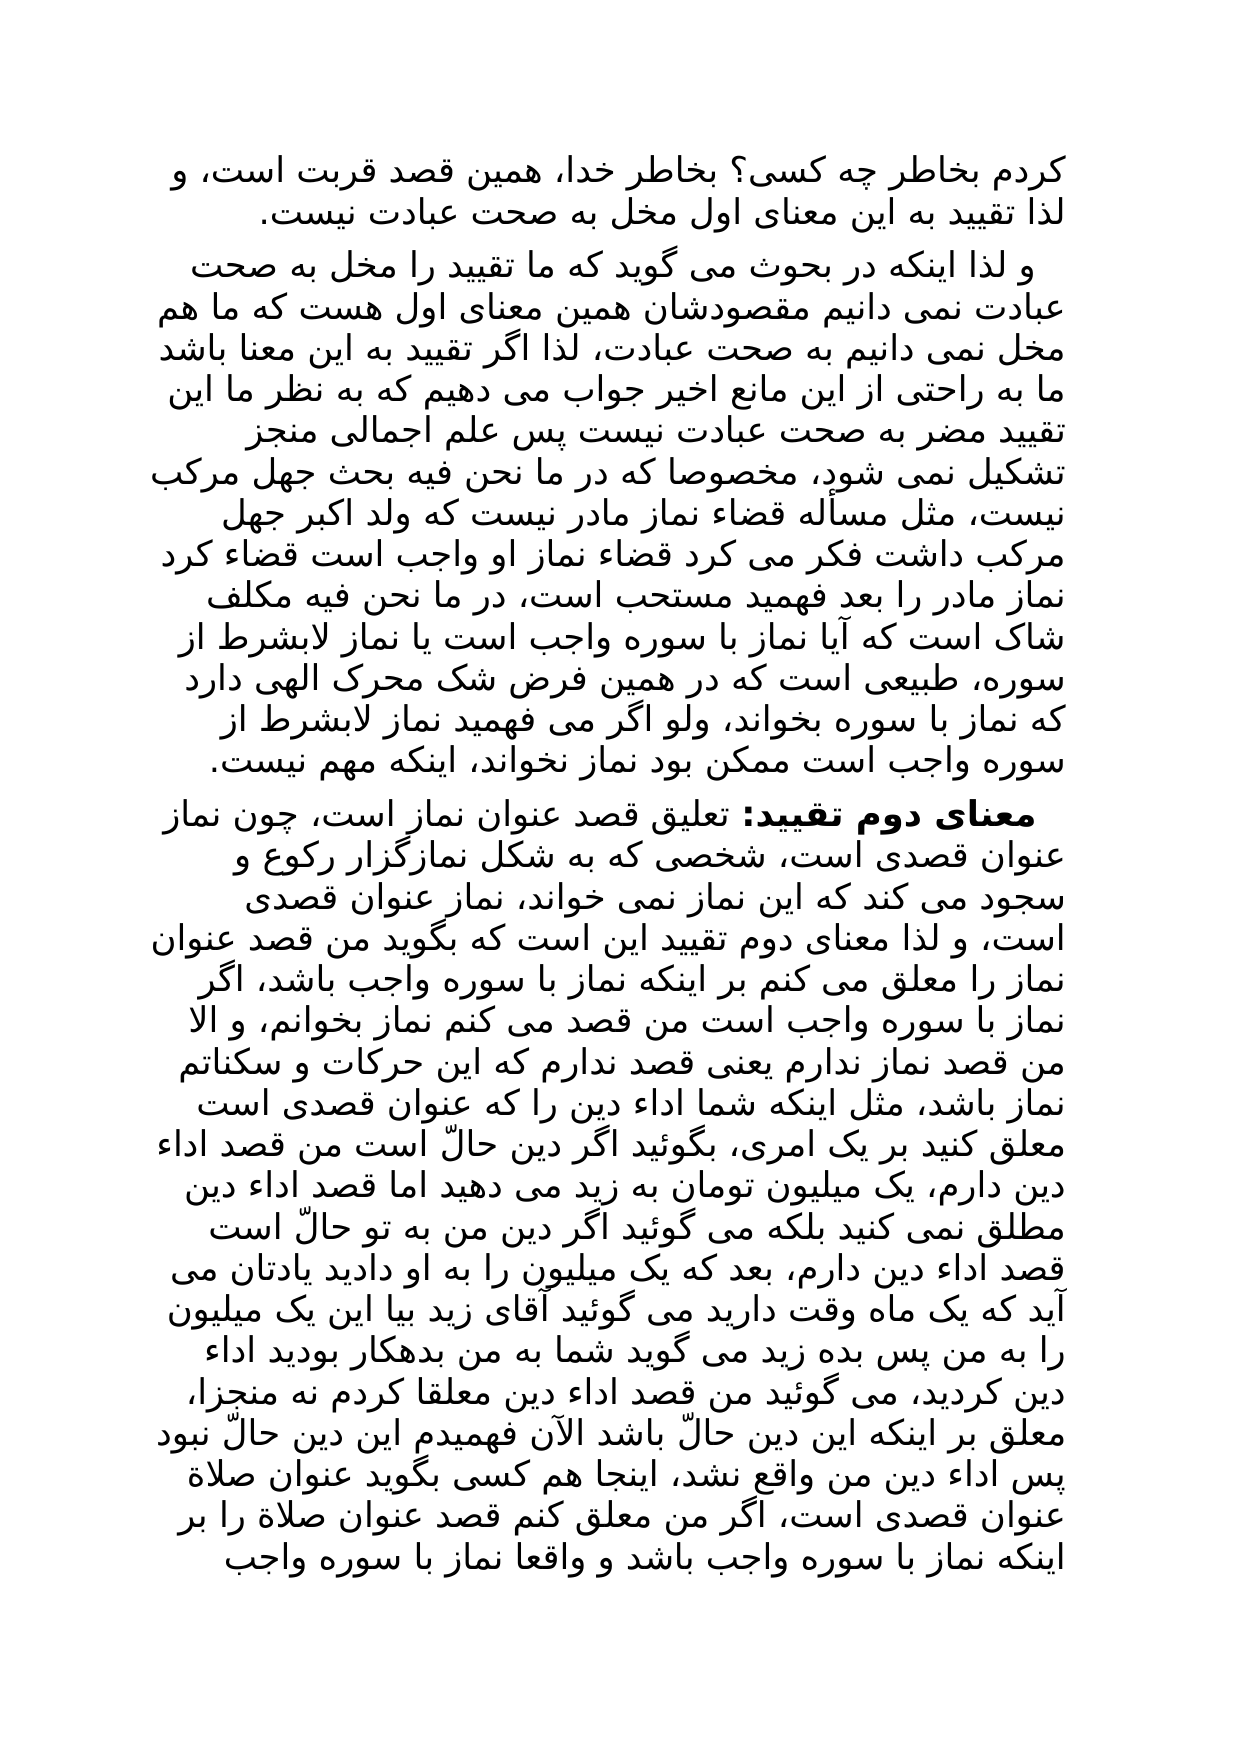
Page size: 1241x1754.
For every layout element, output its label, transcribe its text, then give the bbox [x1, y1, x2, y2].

text و لذا اینکه در بحوث می گوید که ما تقیید را مخل به صحت عبادت نمی دانیم مقصودشان همین معنای اول هست که ما هم مخل نمی دانیم به صحت عبادت، لذا اگر تقیید به این معنا باشد ما به راحتی از این مانع اخیر جواب می دهیم که به نظر ما این تقیید مضر به صحت عبادت نیست پس علم اجمالی منجز تشکیل نمی شود، مخصوصا که در ما نحن فیه بحث جهل مرکب نیست، مثل مسأله قضاء نماز مادر نیست که ولد اکبر جهل مرکب داشت فکر می کرد قضاء نماز او واجب است قضاء کرد نماز مادر را بعد فهمید مستحب است، در ما نحن فیه مکلف شاک است که آیا نماز با سوره واجب است یا نماز لابشرط از سوره، طبیعی است که در همین فرض شک محرک الهی دارد که نماز با سوره بخواند، ولو اگر می فهمید نماز لابشرط از سوره واجب است ممکن بود نماز نخواند، اینکه مهم نیست. [150, 245, 1067, 781]
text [150, 150, 1067, 232]
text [150, 794, 1067, 1577]
